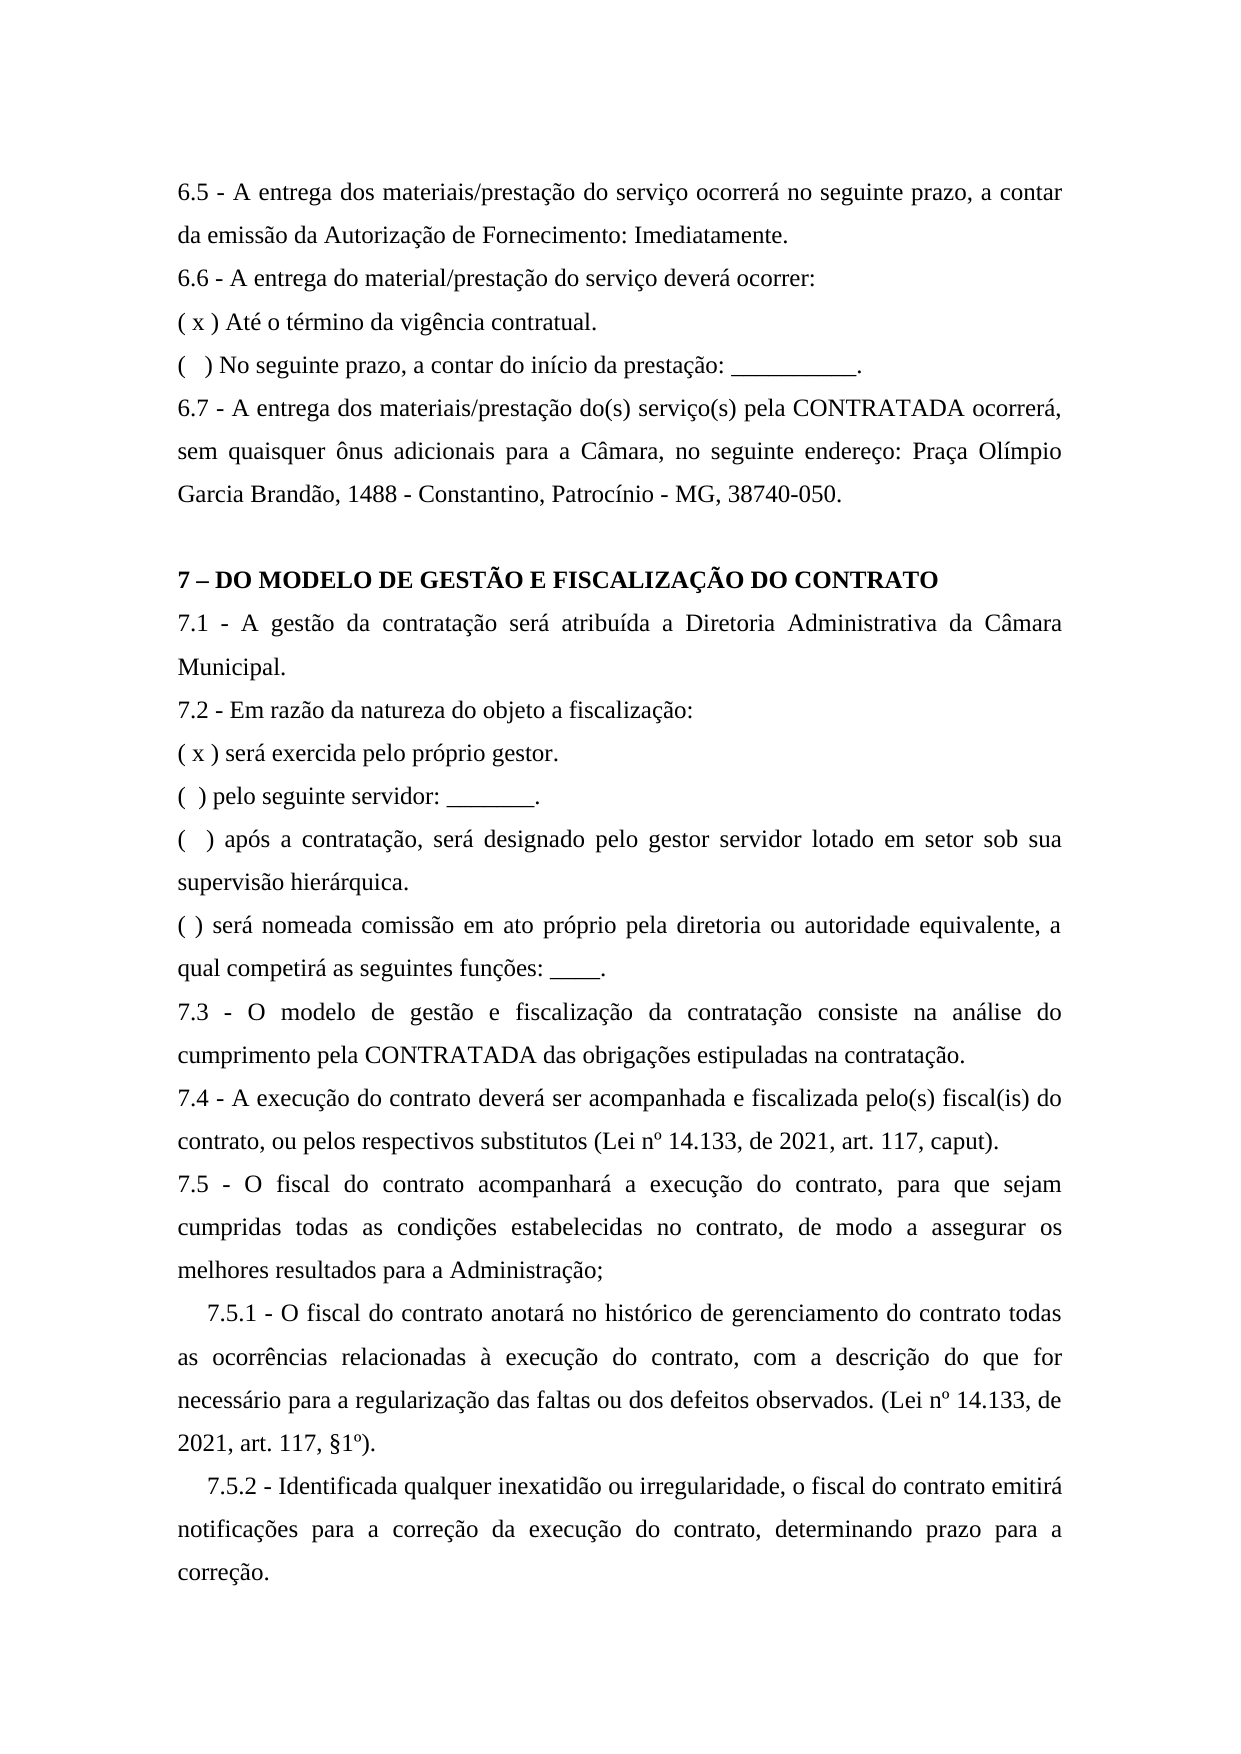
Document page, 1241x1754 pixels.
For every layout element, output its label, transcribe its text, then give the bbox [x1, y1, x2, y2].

text ( x ) Até o término da vigência contratual. [177, 307, 1063, 335]
text 6.5 - A entrega dos materiais/prestação do serviço ocorrerá no seguinte prazo, a contar da emissão da Autorização de Fornecimento: Imediatamente. [177, 177, 1063, 249]
text ( ) pelo seguinte servidor: _______. [177, 781, 1063, 810]
text 7.2 - Em razão da natureza do objeto a fiscalização: [177, 695, 1063, 723]
text 7.5 - O fiscal do contrato acompanhará a execução do contrato, para que sejam cumpridas todas as condições estabelecidas no contrato, de modo a assegurar os melhores resultados para a Administração; [177, 1169, 1063, 1284]
text 6.6 - A entrega do material/prestação do serviço deverá ocorrer: [177, 263, 1063, 292]
text 7 – DO MODELO DE GESTÃO E FISCALIZAÇÃO DO CONTRATO [177, 565, 1063, 594]
text 7.5.2 - Identificada qualquer inexatidão ou irregularidade, o fiscal do contrato emitirá notificações para a correção da execução do contrato, determinando prazo para a correção. [177, 1471, 1063, 1586]
text ( ) será nomeada comissão em ato próprio pela diretoria ou autoridade equivalente, a qual competirá as seguintes funções: ____. [177, 910, 1063, 982]
text ( x ) será exercida pelo próprio gestor. [177, 738, 1063, 767]
text 7.3 - O modelo de gestão e fiscalização da contratação consiste na análise do cumprimento pela CONTRATADA das obrigações estipuladas na contratação. [177, 997, 1063, 1068]
text 6.7 - A entrega dos materiais/prestação do(s) serviço(s) pela CONTRATADA ocorrerá, sem quaisquer ônus adicionais para a Câmara, no seguinte endereço: Praça Olímpio Garcia Brandão, 1488 - Constantino, Patrocínio - MG, 38740-050. [177, 393, 1063, 508]
text 7.4 - A execução do contrato deverá ser acompanhada e fiscalizada pelo(s) fiscal(is) do contrato, ou pelos respectivos substitutos (Lei nº 14.133, de 2021, art. 117, caput). [177, 1083, 1063, 1155]
text 7.5.1 - O fiscal do contrato anotará no histórico de gerenciamento do contrato todas as ocorrências relacionadas à execução do contrato, com a descrição do que for necessário para a regularização das faltas ou dos defeitos observados. (Lei nº 14.133, de 2021, art. 117, §1º). [177, 1298, 1063, 1457]
text ( ) No seguinte prazo, a contar do início da prestação: __________. [177, 350, 1063, 378]
text 7.1 - A gestão da contratação será atribuída a Diretoria Administrativa da Câmara Municipal. [177, 608, 1063, 680]
text ( ) após a contratação, será designado pelo gestor servidor lotado em setor sob sua supervisão hierárquica. [177, 824, 1063, 896]
